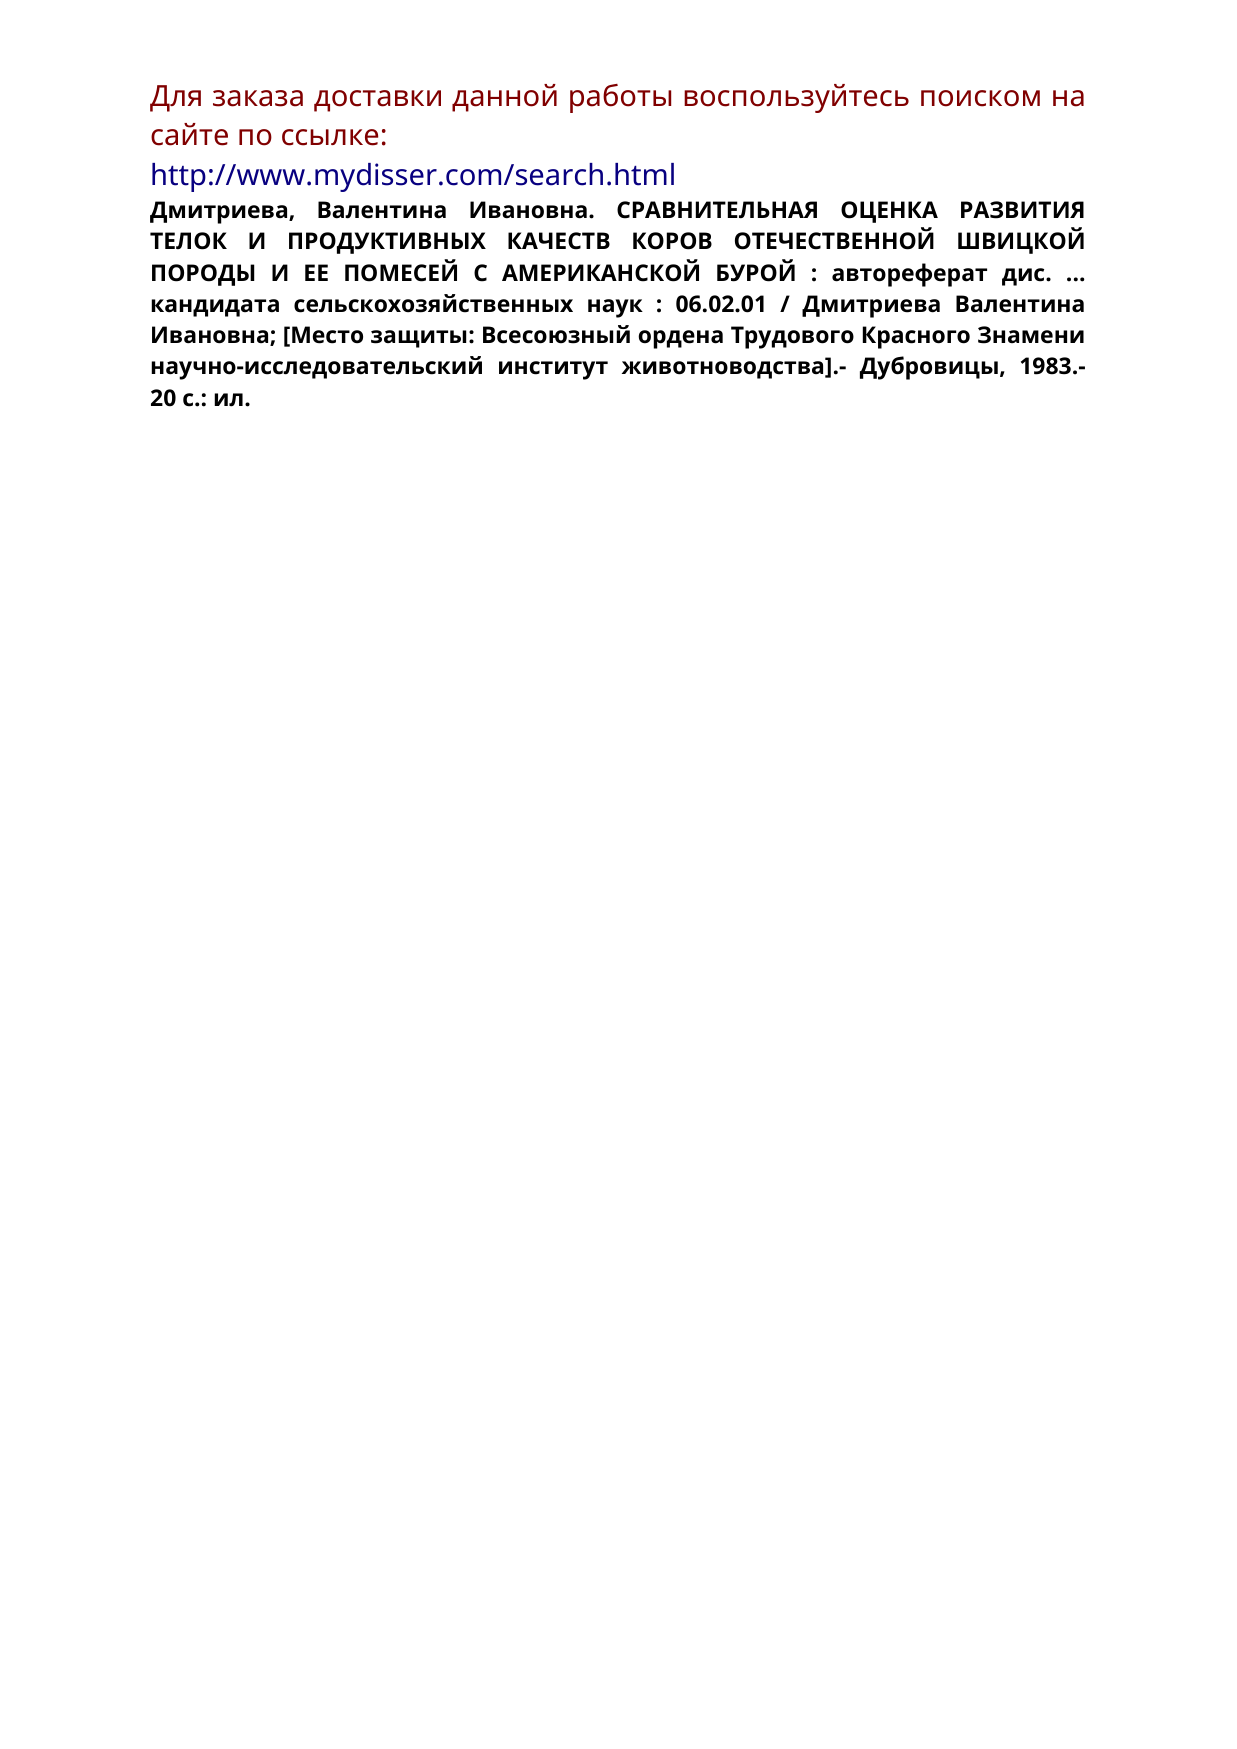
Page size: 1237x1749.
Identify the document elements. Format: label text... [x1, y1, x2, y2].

text Дмитриева, Валентина Ивановна. СРАВНИТЕЛЬНАЯ ОЦЕНКА РАЗВИТИЯ ТЕЛОК И ПРОДУКТИВНЫХ КАЧЕСТВ КОРОВ ОТЕЧЕСТВЕННОЙ ШВИЦКОЙ ПОРОДЫ И ЕЕ ПОМЕСЕЙ С АМЕРИКАНСКОЙ БУРОЙ : автореферат дис. ... кандидата сельскохозяйственных наук : 06.02.01 / Дмитриева Валентина Ивановна; [Место защиты: Всесоюзный ордена Трудового Красного Знамени научно-исследовательский институт животноводства].- Дубровицы, 1983.- 20 с.: ил. [150, 194, 1086, 413]
